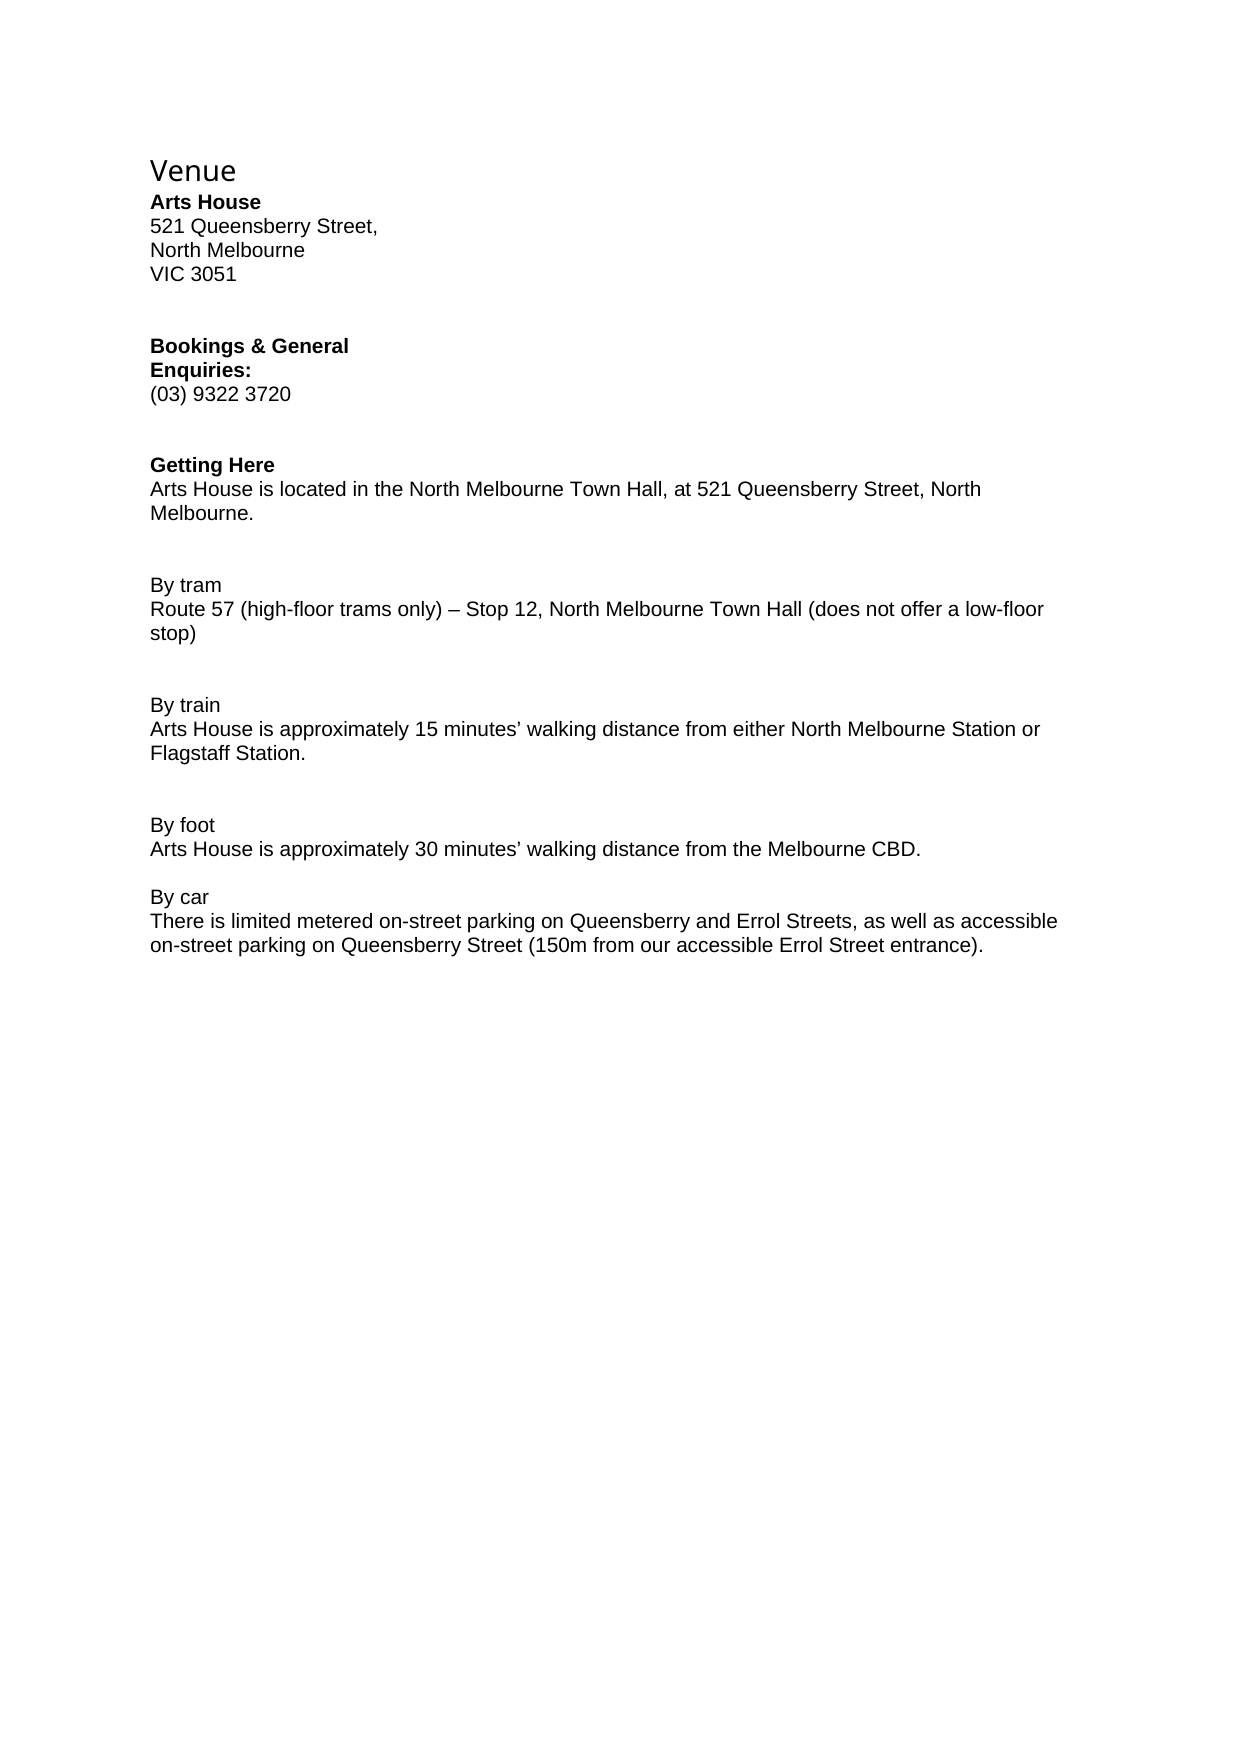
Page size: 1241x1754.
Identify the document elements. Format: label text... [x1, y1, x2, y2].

text Arts House [150, 190, 1090, 214]
subtitle Venue [150, 150, 1090, 190]
text (03) 9322 3720 [150, 381, 1090, 405]
text Bookings & General [150, 333, 1090, 357]
text Getting Here [150, 453, 1090, 477]
text Arts House is approximately 15 minutes’ walking distance from either North Melbourne Station or Flagstaff Station. [150, 717, 1090, 765]
text By car [150, 884, 1090, 908]
text VIC 3051 [150, 262, 1090, 286]
text By tram [150, 573, 1090, 597]
text North Melbourne [150, 238, 1090, 262]
text By train [150, 693, 1090, 717]
text Enquiries: [150, 357, 1090, 381]
text Arts House is approximately 30 minutes’ walking distance from the Melbourne CBD. [150, 837, 1090, 861]
text 521 Queensberry Street, [150, 214, 1090, 238]
text By foot [150, 813, 1090, 837]
text Route 57 (high-floor trams only) – Stop 12, North Melbourne Town Hall (does not offer a low-floor stop) [150, 597, 1090, 645]
text There is limited metered on-street parking on Queensberry and Errol Streets, as well as accessible on-street parking on Queensberry Street (150m from our accessible Errol Street entrance). [150, 908, 1090, 956]
text Arts House is located in the North Melbourne Town Hall, at 521 Queensberry Street, North Melbourne. [150, 477, 1090, 525]
